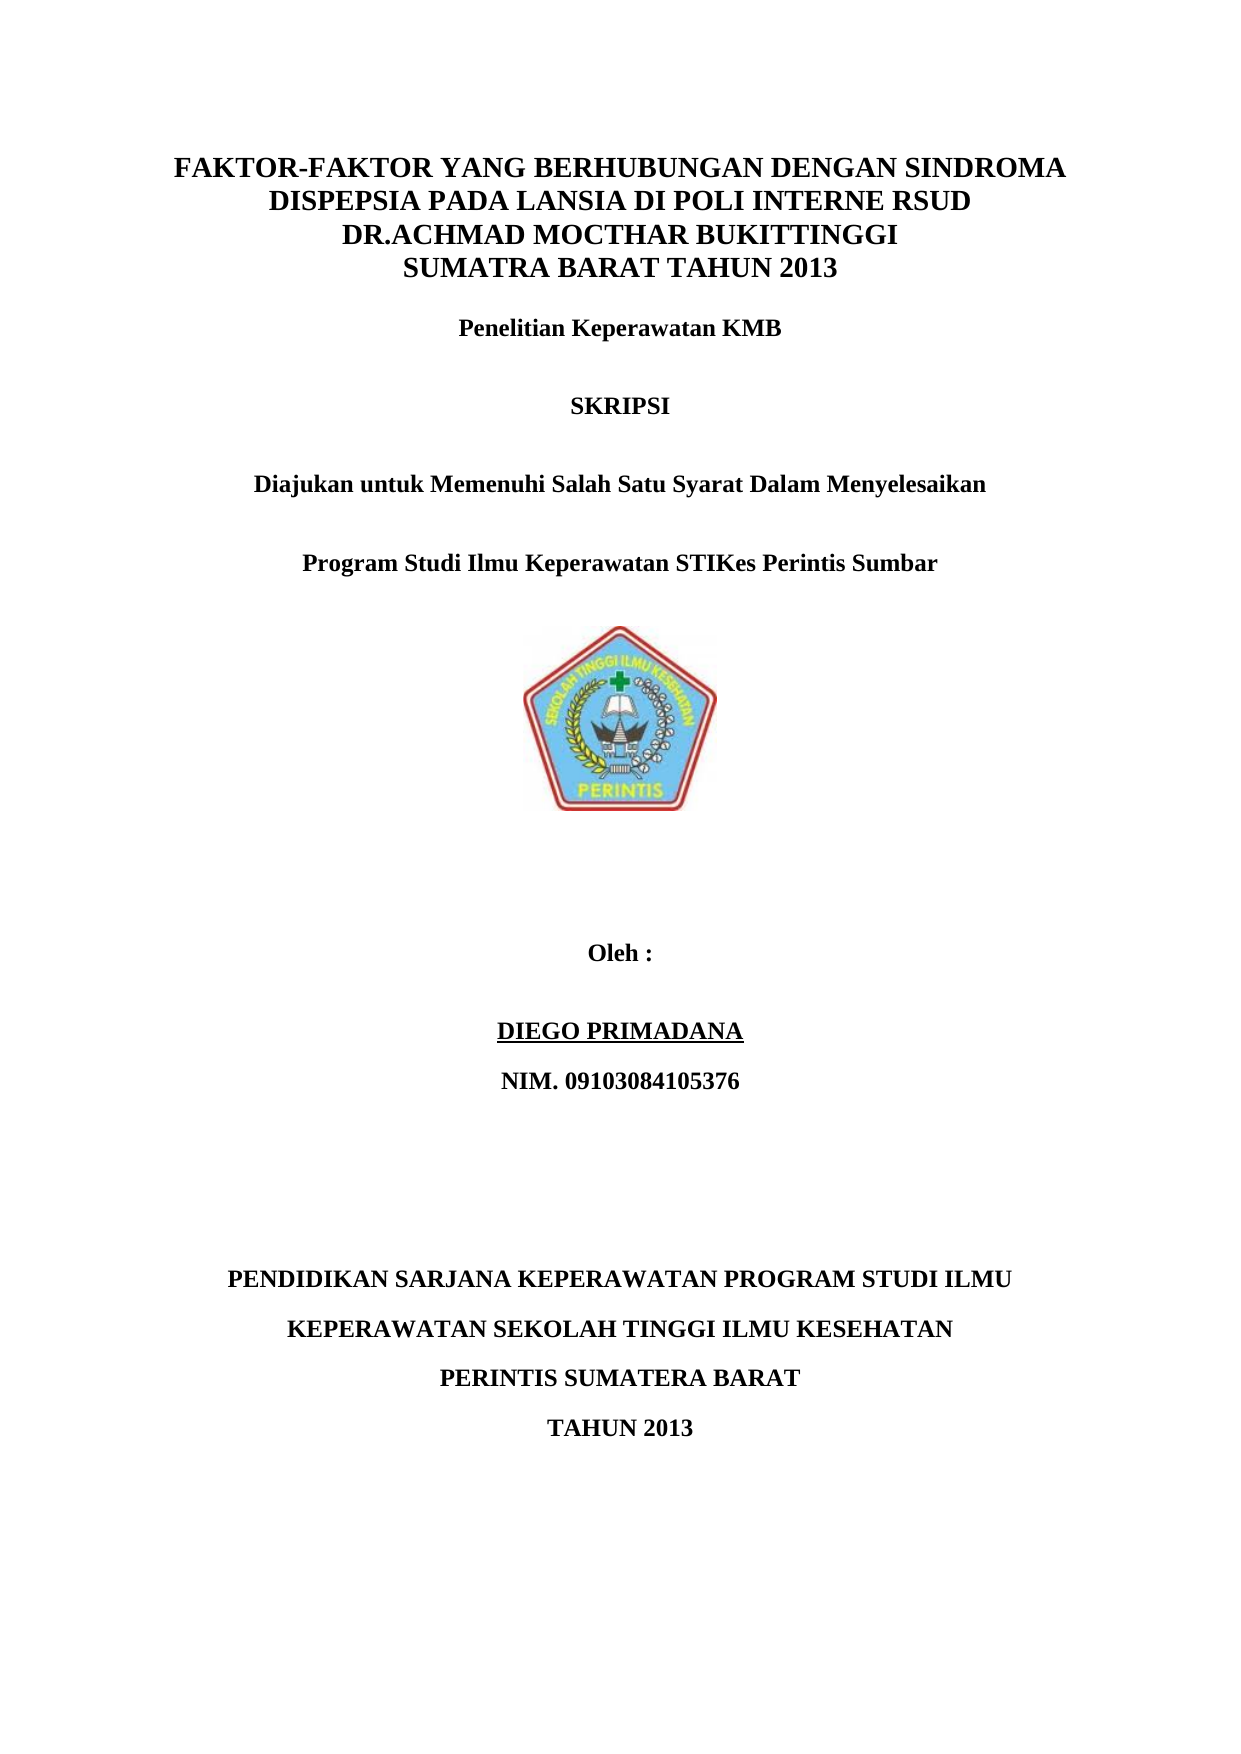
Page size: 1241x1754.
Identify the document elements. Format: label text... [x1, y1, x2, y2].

text Oleh : [150, 938, 1090, 967]
text Penelitian Keperawatan KMB [150, 313, 1090, 342]
text TAHUN 2013 [150, 1413, 1090, 1442]
text DIEGO PRIMADANA [150, 1016, 1090, 1045]
text PERINTIS SUMATERA BARAT [150, 1363, 1090, 1392]
text FAKTOR-FAKTOR YANG BERHUBUNGAN DENGAN SINDROMA [150, 150, 1090, 183]
text SKRIPSI [150, 391, 1090, 420]
text SUMATRA BARAT TAHUN 2013 [150, 251, 1090, 284]
text Program Studi Ilmu Keperawatan STIKes Perintis Sumbar [150, 548, 1090, 577]
text PENDIDIKAN SARJANA KEPERAWATAN PROGRAM STUDI ILMU [150, 1264, 1090, 1293]
text DISPEPSIA PADA LANSIA DI POLI INTERNE RSUD [150, 183, 1090, 217]
text DR.ACHMAD MOCTHAR BUKITTINGGI [150, 217, 1090, 251]
text NIM. 09103084105376 [150, 1066, 1090, 1094]
text Diajukan untuk Memenuhi Salah Satu Syarat Dalam Menyelesaikan [150, 469, 1090, 498]
picture [523, 626, 717, 811]
text KEPERAWATAN SEKOLAH TINGGI ILMU KESEHATAN [150, 1314, 1090, 1342]
